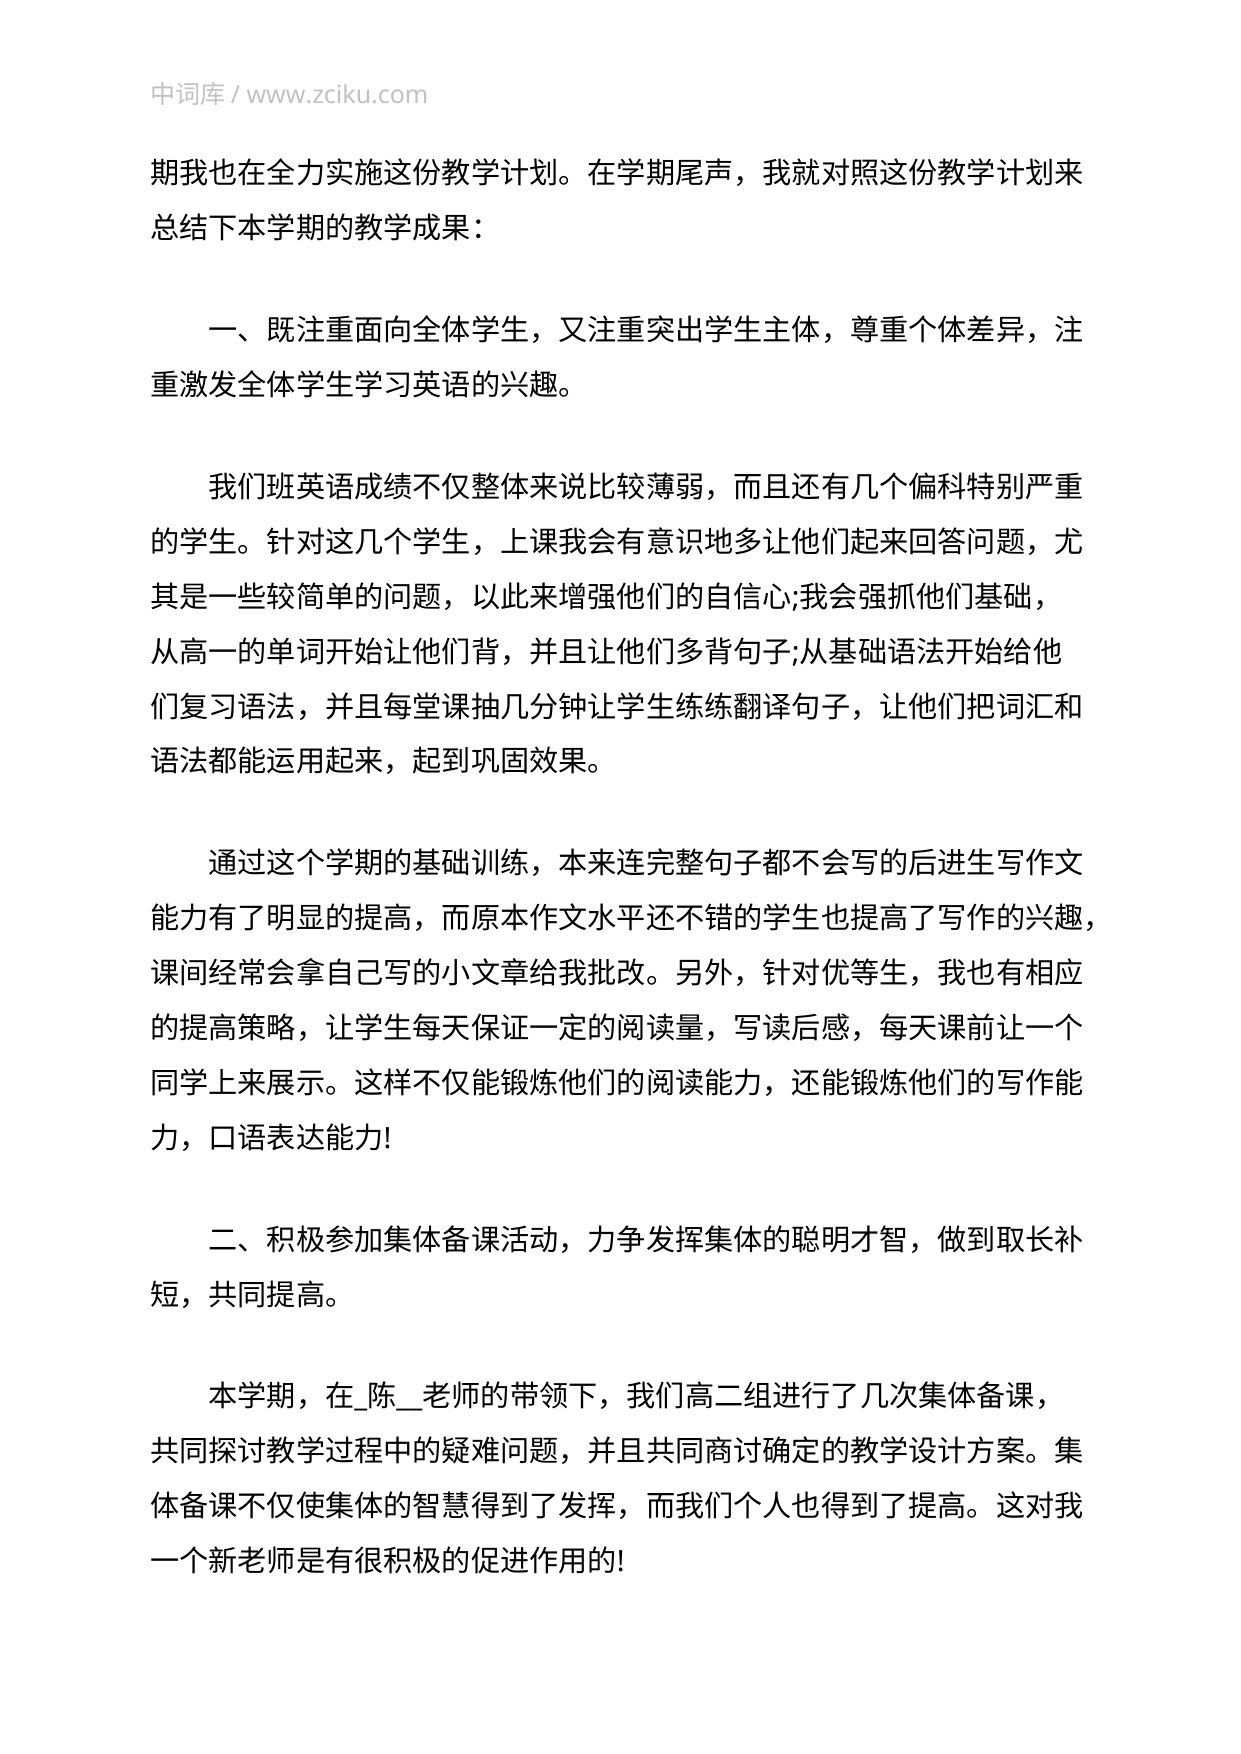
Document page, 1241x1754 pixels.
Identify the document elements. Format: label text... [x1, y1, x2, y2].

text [150, 150, 1090, 247]
text 本学期，在_陈__老师的带领下，我们高二组进行了几次集体备课，共同探讨教学过程中的疑难问题，并且共同商讨确定的教学设计方案。集体备课不仅使集体的智慧得到了发挥，而我们个人也得到了提高。这对我一个新老师是有很积极的促进作用的! [150, 1373, 1090, 1580]
text 我们班英语成绩不仅整体来说比较薄弱，而且还有几个偏科特别严重的学生。针对这几个学生，上课我会有意识地多让他们起来回答问题，尤其是一些较简单的问题，以此来增强他们的自信心;我会强抓他们基础，从高一的单词开始让他们背，并且让他们多背句子;从基础语法开始给他们复习语法，并且每堂课抽几分钟让学生练练翻译句子，让他们把词汇和语法都能运用起来，起到巩固效果。 [150, 463, 1090, 780]
text 通过这个学期的基础训练，本来连完整句子都不会写的后进生写作文能力有了明显的提高，而原本作文水平还不错的学生也提高了写作的兴趣，课间经常会拿自己写的小文章给我批改。另外，针对优等生，我也有相应的提高策略，让学生每天保证一定的阅读量，写读后感，每天课前让一个同学上来展示。这样不仅能锻炼他们的阅读能力，还能锻炼他们的写作能力，口语表达能力! [150, 840, 1090, 1157]
text 一、既注重面向全体学生，又注重突出学生主体，尊重个体差异，注重激发全体学生学习英语的兴趣。 [150, 307, 1090, 404]
text 二、积极参加集体备课活动，力争发挥集体的聪明才智，做到取长补短，共同提高。 [150, 1216, 1090, 1313]
